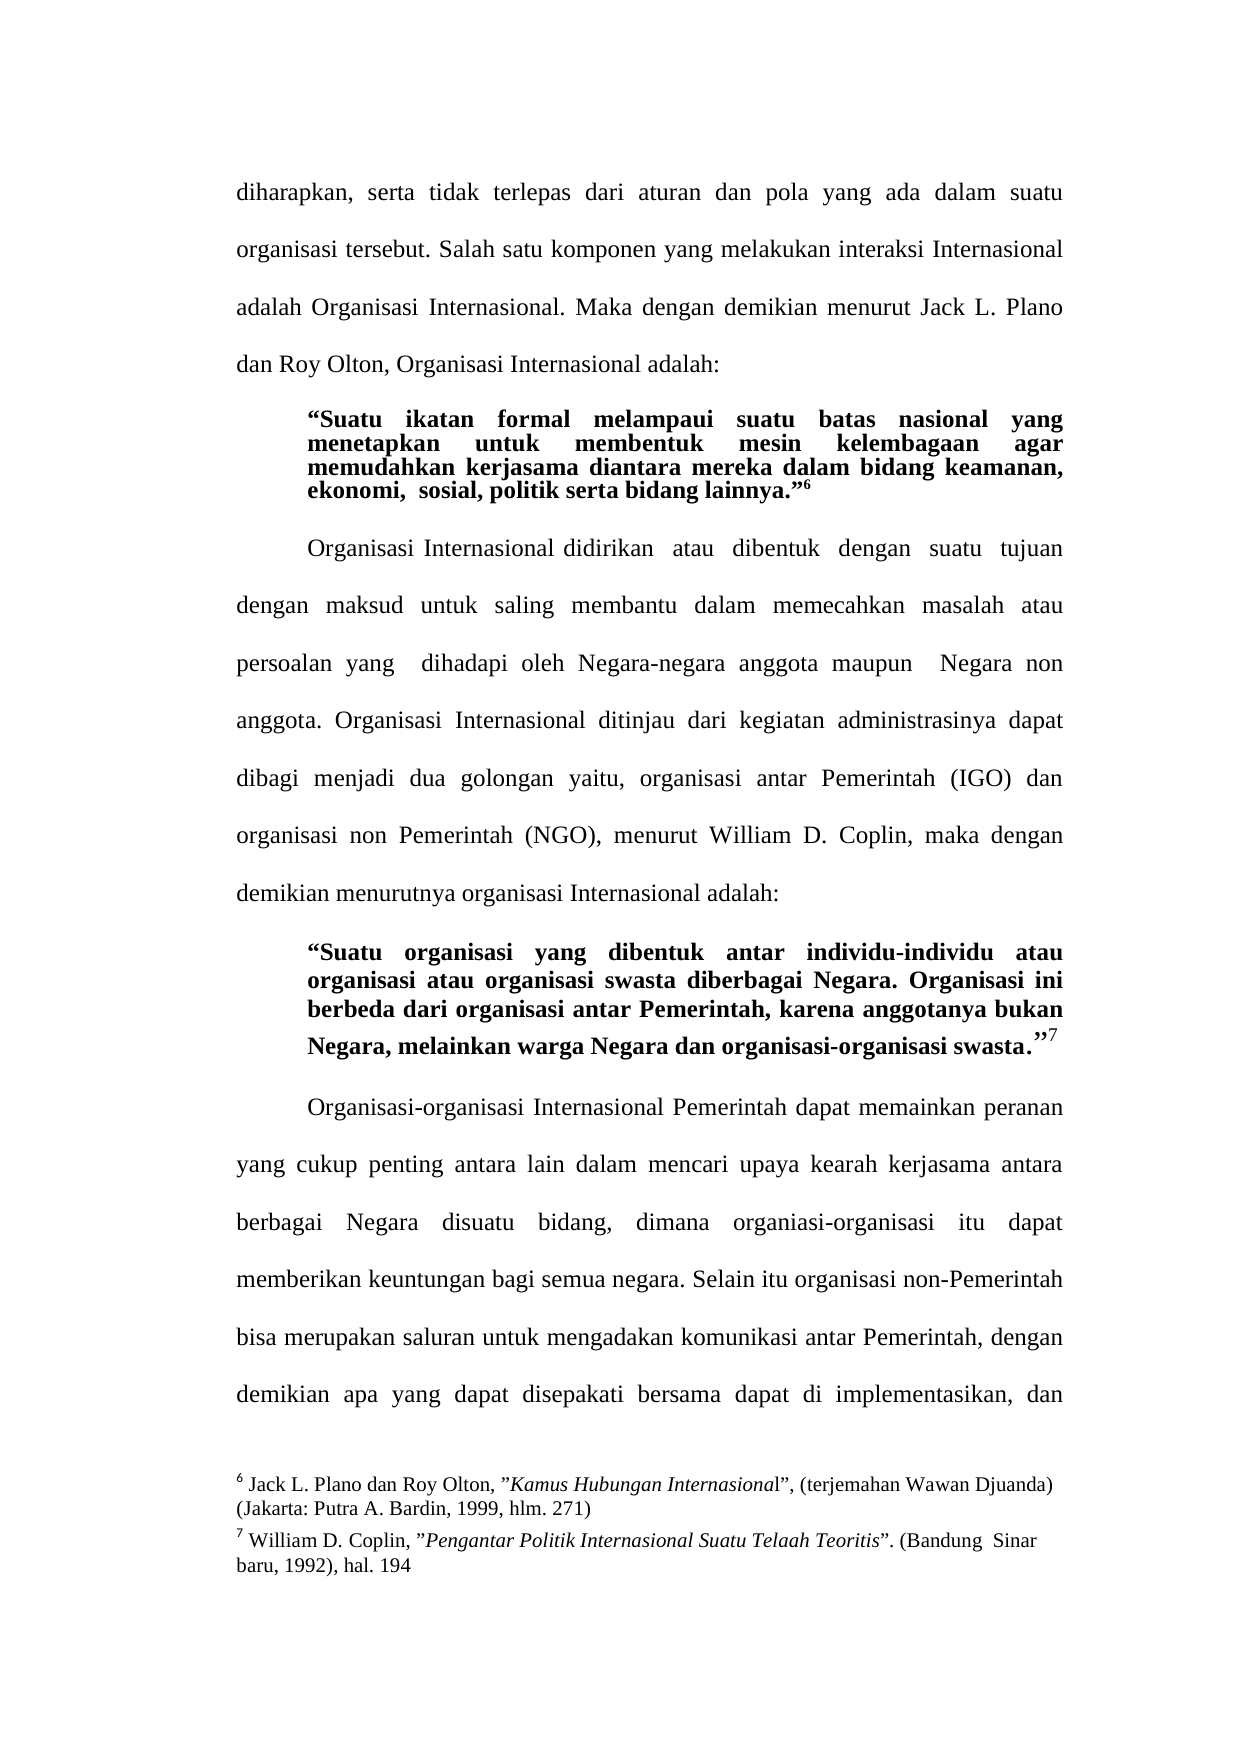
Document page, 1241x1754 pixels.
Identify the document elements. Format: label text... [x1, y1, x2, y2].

text “Suatu organisasi yang dibentuk antar individu-individu atau organisasi atau organisasi swasta diberbagai Negara. Organisasi ini berbeda dari organisasi antar Pemerintah, karena anggotanya bukan Negara, melainkan warga Negara dan organisasi-organisasi swasta.” [307, 937, 1063, 1061]
text “Suatu ikatan formal melampaui suatu batas nasional yang menetapkan untuk membentuk mesin kelembagaan agar memudahkan kerjasama diantara mereka dalam bidang keamanan, ekonomi, sosial, politik serta bidang lainnya.” [307, 408, 1063, 504]
text Organisasi Internasional didirikan atau dibentuk dengan suatu tujuan dengan maksud untuk saling membantu dalam memecahkan masalah atau persoalan yang dihadapi oleh Negara-negara anggota maupun Negara non anggota. Organisasi Internasional ditinjau dari kegiatan administrasinya dapat dibagi menjadi dua golongan yaitu, organisasi antar Pemerintah (IGO) dan organisasi non Pemerintah (NGO), menurut William D. Coplin, maka dengan demikian menurutnya organisasi Internasional adalah: [236, 533, 1063, 906]
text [236, 1092, 1063, 1408]
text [236, 177, 1063, 377]
